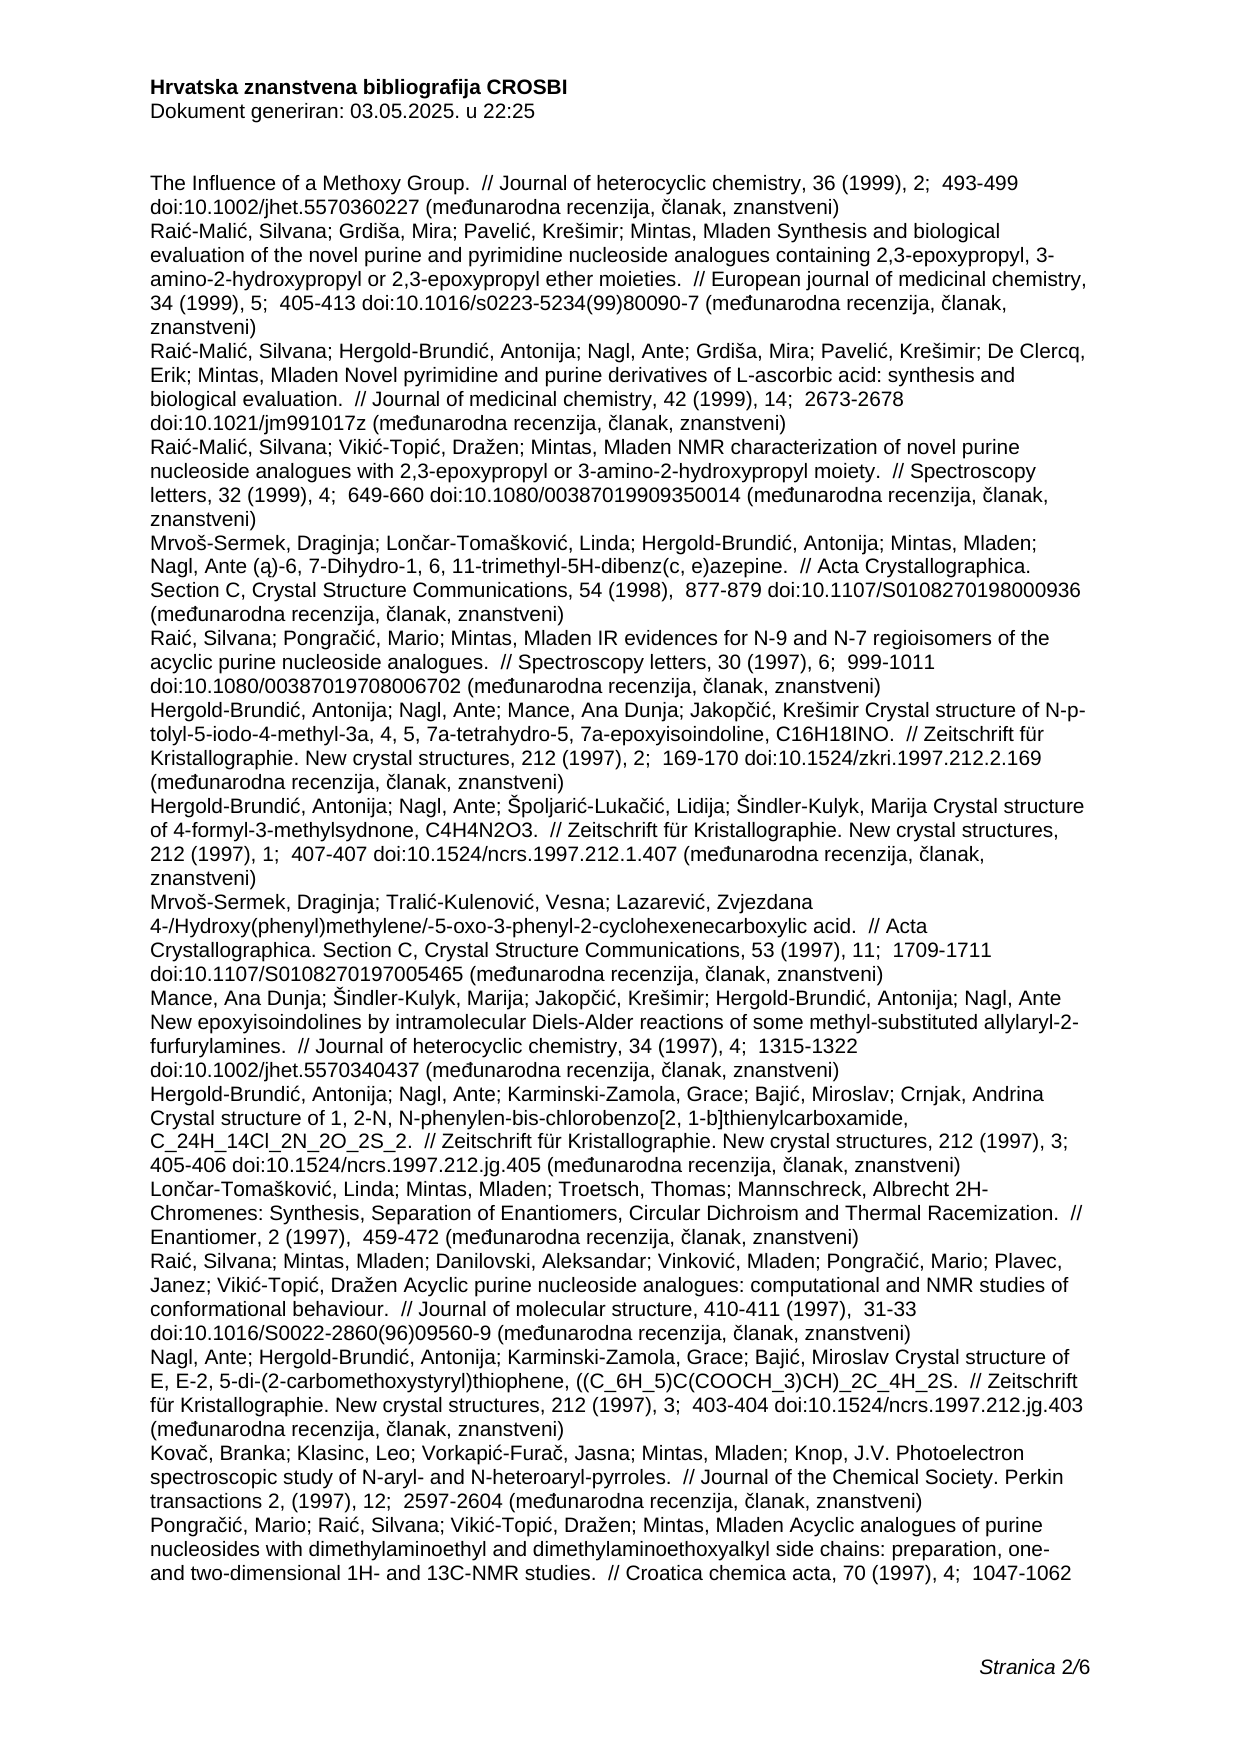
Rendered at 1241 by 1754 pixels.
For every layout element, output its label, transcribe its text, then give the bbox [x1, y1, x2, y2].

text Raić, Silvana; Pongračić, Mario; Mintas, Mladen [150, 626, 1090, 698]
text Raić-Malić, Silvana; Hergold-Brundić, Antonija; Nagl, Ante; Grdiša, Mira; Pavelić, Krešimir; De Clercq, Erik; Mintas, Mladen [150, 339, 1090, 434]
text Raić-Malić, Silvana; Grdiša, Mira; Pavelić, Krešimir; Mintas, Mladen [150, 219, 1090, 339]
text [150, 171, 1090, 219]
text Mrvoš-Sermek, Draginja; Lončar-Tomašković, Linda; Hergold-Brundić, Antonija; Mintas, Mladen; Nagl, Ante [150, 530, 1090, 626]
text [150, 1513, 1090, 1584]
text Kovač, Branka; Klasinc, Leo; Vorkapić-Furač, Jasna; Mintas, Mladen; Knop, J.V. [150, 1441, 1090, 1513]
text Hergold-Brundić, Antonija; Nagl, Ante; Mance, Ana Dunja; Jakopčić, Krešimir [150, 698, 1090, 794]
text Lončar-Tomašković, Linda; Mintas, Mladen; Troetsch, Thomas; Mannschreck, Albrecht [150, 1177, 1090, 1249]
text Mrvoš-Sermek, Draginja; Tralić-Kulenović, Vesna; Lazarević, Zvjezdana [150, 890, 1090, 986]
text Nagl, Ante; Hergold-Brundić, Antonija; Karminski-Zamola, Grace; Bajić, Miroslav [150, 1345, 1090, 1441]
text Hergold-Brundić, Antonija; Nagl, Ante; Karminski-Zamola, Grace; Bajić, Miroslav; Crnjak, Andrina [150, 1081, 1090, 1177]
text Hergold-Brundić, Antonija; Nagl, Ante; Špoljarić-Lukačić, Lidija; Šindler-Kulyk, Marija [150, 794, 1090, 890]
text Raić, Silvana; Mintas, Mladen; Danilovski, Aleksandar; Vinković, Mladen; Pongračić, Mario; Plavec, Janez; Vikić-Topić, Dražen [150, 1249, 1090, 1345]
text Mance, Ana Dunja; Šindler-Kulyk, Marija; Jakopčić, Krešimir; Hergold-Brundić, Antonija; Nagl, Ante [150, 986, 1090, 1081]
text Raić-Malić, Silvana; Vikić-Topić, Dražen; Mintas, Mladen [150, 434, 1090, 530]
